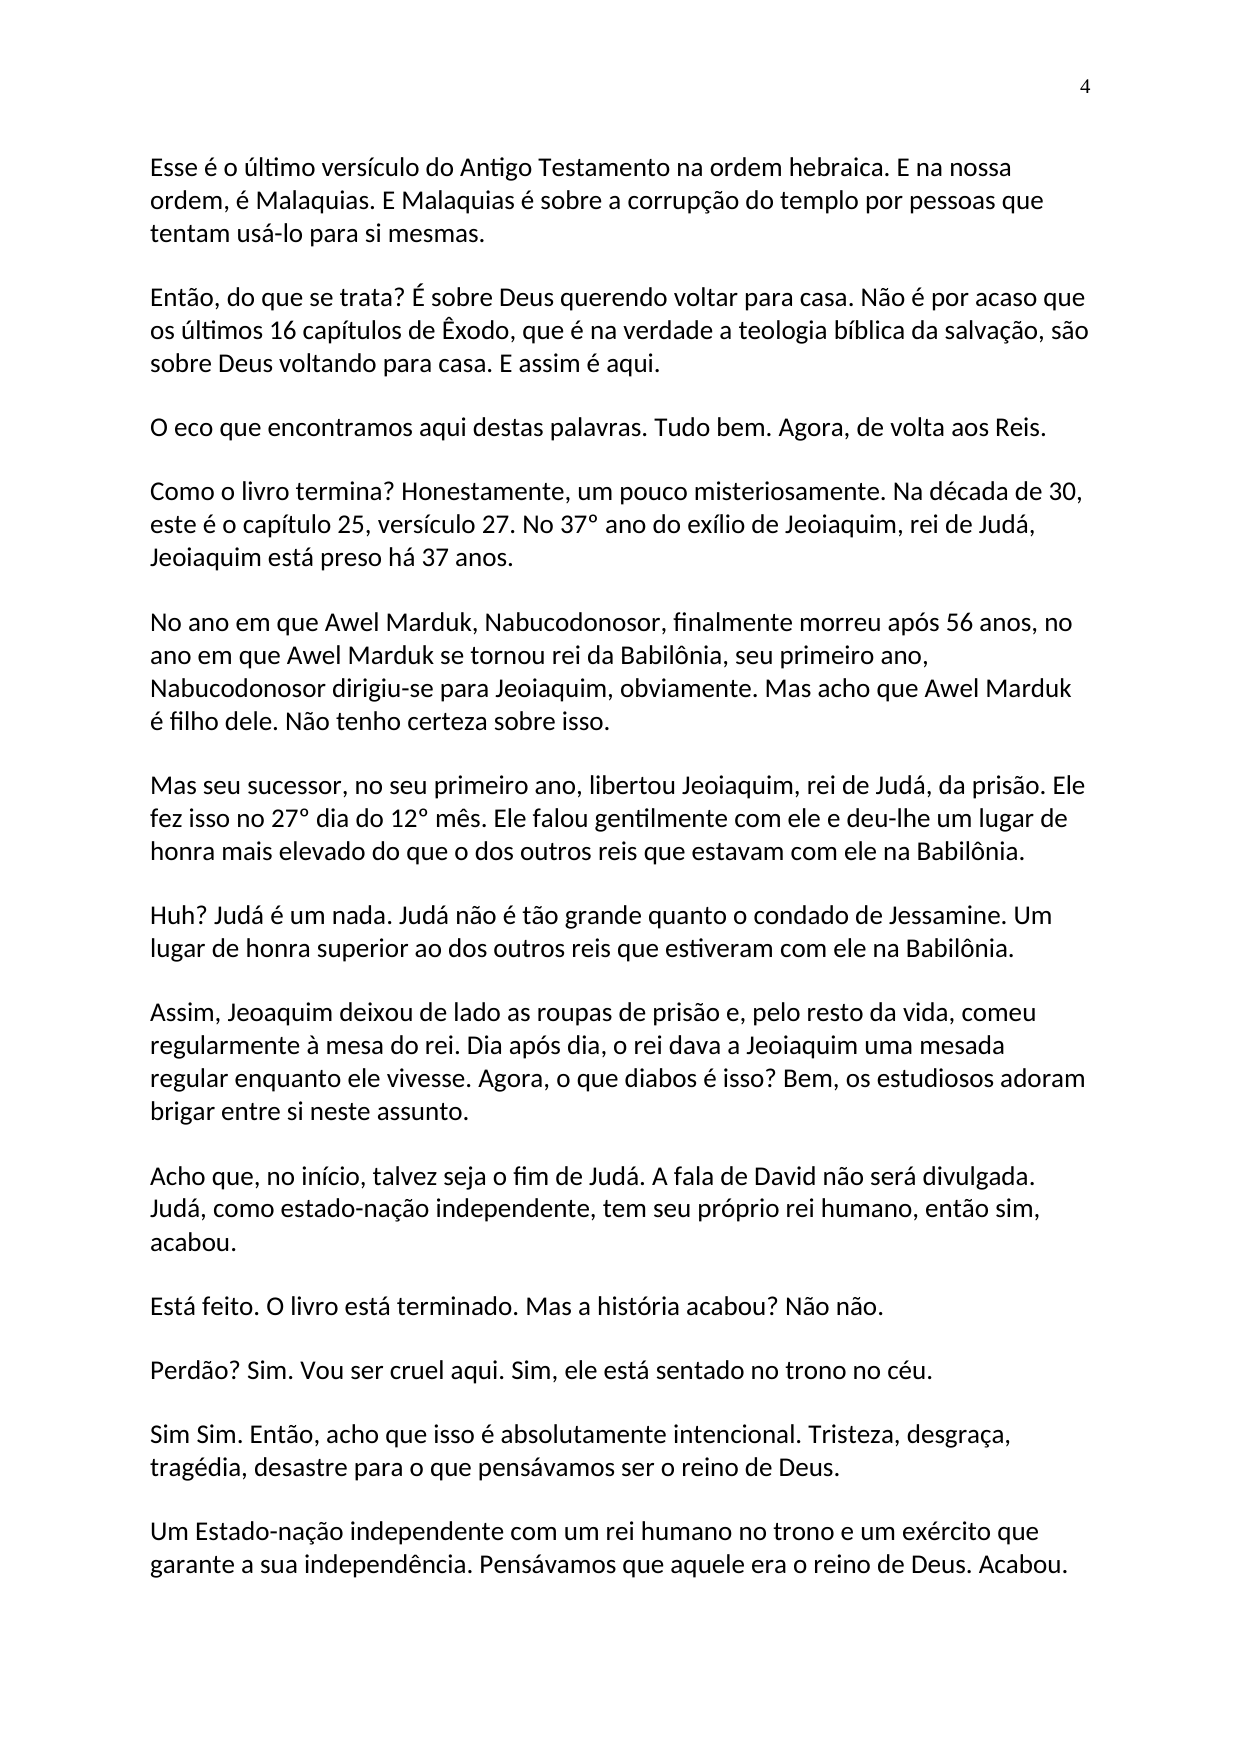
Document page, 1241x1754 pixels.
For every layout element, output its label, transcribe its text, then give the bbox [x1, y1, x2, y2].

text Perdão? Sim. Vou ser cruel aqui. Sim, ele está sentado no trono no céu. [150, 1353, 1090, 1386]
text Assim, Jeoaquim deixou de lado as roupas de prisão e, pelo resto da vida, comeu regularmente à mesa do rei. Dia após dia, o rei dava a Jeoiaquim uma mesada regular enquanto ele vivesse. Agora, o que diabos é isso? Bem, os estudiosos adoram brigar entre si neste assunto. [150, 995, 1090, 1127]
text Sim Sim. Então, acho que isso é absolutamente intencional. Tristeza, desgraça, tragédia, desastre para o que pensávamos ser o reino de Deus. [150, 1417, 1090, 1483]
text Esse é o último versículo do Antigo Testamento na ordem hebraica. E na nossa ordem, é Malaquias. E Malaquias é sobre a corrupção do templo por pessoas que tentam usá-lo para si mesmas. [150, 150, 1090, 249]
text Como o livro termina? Honestamente, um pouco misteriosamente. Na década de 30, este é o capítulo 25, versículo 27. No 37º ano do exílio de Jeoiaquim, rei de Judá, Jeoiaquim está preso há 37 anos. [150, 474, 1090, 574]
text Um Estado-nação independente com um rei humano no trono e um exército que garante a sua independência. Pensávamos que aquele era o reino de Deus. Acabou. [150, 1514, 1090, 1580]
text O eco que encontramos aqui destas palavras. Tudo bem. Agora, de volta aos Reis. [150, 410, 1090, 443]
text No ano em que Awel Marduk, Nabucodonosor, finalmente morreu após 56 anos, no ano em que Awel Marduk se tornou rei da Babilônia, seu primeiro ano, Nabucodonosor dirigiu-se para Jeoiaquim, obviamente. Mas acho que Awel Marduk é filho dele. Não tenho certeza sobre isso. [150, 605, 1090, 737]
text Então, do que se trata? É sobre Deus querendo voltar para casa. Não é por acaso que os últimos 16 capítulos de Êxodo, que é na verdade a teologia bíblica da salvação, são sobre Deus voltando para casa. E assim é aqui. [150, 280, 1090, 379]
text Acho que, no início, talvez seja o fim de Judá. A fala de David não será divulgada. Judá, como estado-nação independente, tem seu próprio rei humano, então sim, acabou. [150, 1159, 1090, 1258]
text Está feito. O livro está terminado. Mas a história acabou? Não não. [150, 1289, 1090, 1322]
text Mas seu sucessor, no seu primeiro ano, libertou Jeoiaquim, rei de Judá, da prisão. Ele fez isso no 27º dia do 12º mês. Ele falou gentilmente com ele e deu-lhe um lugar de honra mais elevado do que o dos outros reis que estavam com ele na Babilônia. [150, 768, 1090, 867]
text Huh? Judá é um nada. Judá não é tão grande quanto o condado de Jessamine. Um lugar de honra superior ao dos outros reis que estiveram com ele na Babilônia. [150, 898, 1090, 964]
